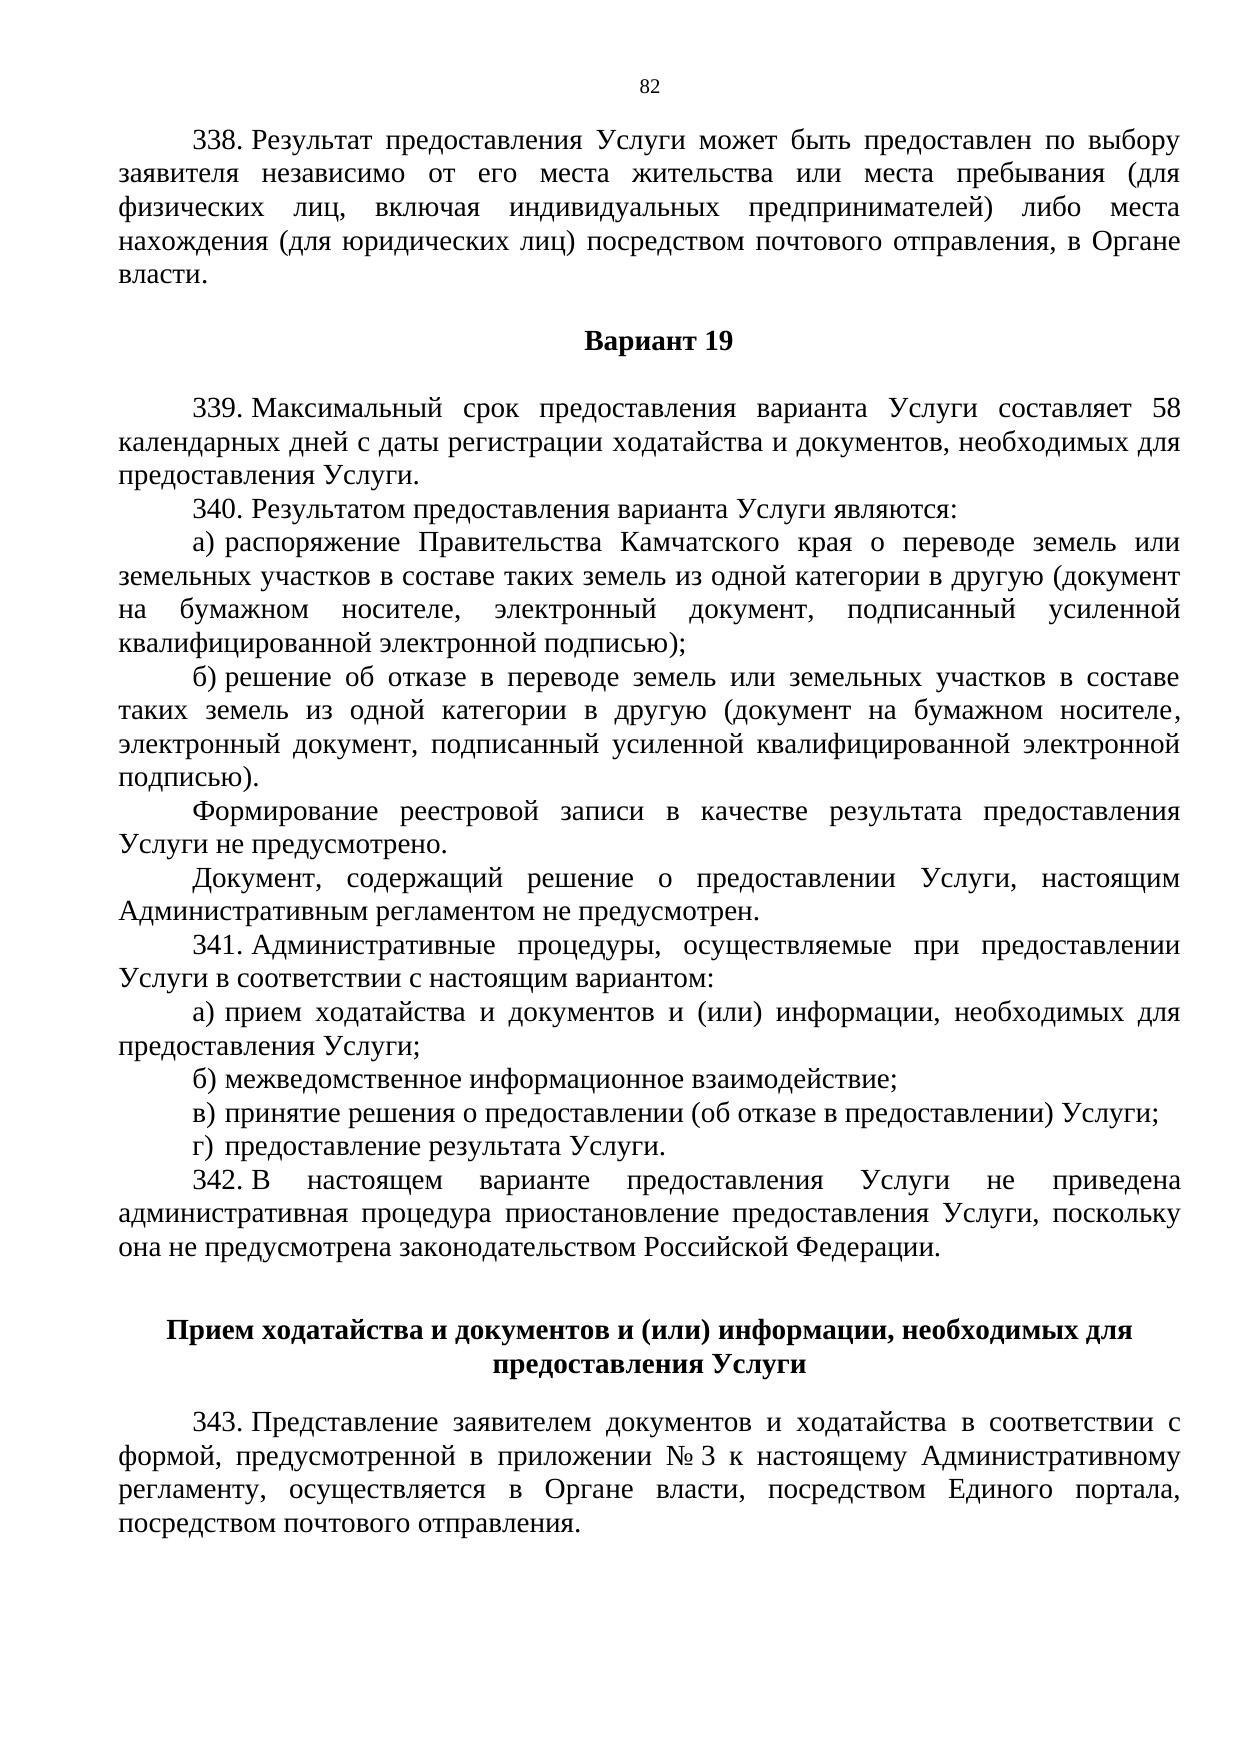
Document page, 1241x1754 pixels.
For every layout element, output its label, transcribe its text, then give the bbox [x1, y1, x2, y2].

text Формирование реестровой записи в качестве результата предоставления Услуги не предусмотрено. [118, 793, 1181, 860]
list Представление заявителем документов и ходатайства в соответствии с формой, предусмотренной в приложении № 3 к настоящему Административному регламенту, осуществляется в Органе власти, посредством Единого портала, посредством почтового отправления. [118, 1404, 1181, 1539]
list прием ходатайства и документов и (или) информации, необходимых для предоставления Услуги; [118, 994, 1181, 1061]
list решение об отказе в переводе земель или земельных участков в составе таких земель из одной категории в другую (документ на бумажном носителе, электронный документ, подписанный усиленной квалифицированной электронной подписью). [118, 659, 1181, 793]
list Результат предоставления Услуги может быть предоставлен по выбору заявителя независимо от его места жительства или места пребывания (для физических лиц, включая индивидуальных предпринимателей) либо места нахождения (для юридических лиц) посредством почтового отправления, в Органе власти. [118, 122, 1181, 290]
list принятие решения о предоставлении (об отказе в предоставлении) Услуги; [118, 1095, 1181, 1128]
list Прием ходатайства и документов и (или) информации, необходимых для предоставления Услуги [118, 1312, 1181, 1379]
list межведомственное информационное взаимодействие; [118, 1061, 1181, 1095]
list Административные процедуры, осуществляемые при предоставлении Услуги в соответствии с настоящим вариантом: [118, 927, 1181, 994]
list Максимальный срок предоставления варианта Услуги составляет 58 календарных дней с даты регистрации ходатайства и документов, необходимых для предоставления Услуги. [118, 390, 1181, 491]
list распоряжение Правительства Камчатского края о переводе земель или земельных участков в составе таких земель из одной категории в другую (документ на бумажном носителе, электронный документ, подписанный усиленной квалифицированной электронной подписью); [118, 524, 1181, 659]
text Документ, содержащий решение о предоставлении Услуги, настоящим Административным регламентом не предусмотрен. [118, 860, 1181, 927]
list Результатом предоставления варианта Услуги являются: [118, 491, 1181, 524]
list предоставление результата Услуги. [118, 1128, 1181, 1162]
list В настоящем варианте предоставления Услуги не приведена административная процедура приостановление предоставления Услуги, поскольку она не предусмотрена законодательством Российской Федерации. [118, 1162, 1181, 1262]
